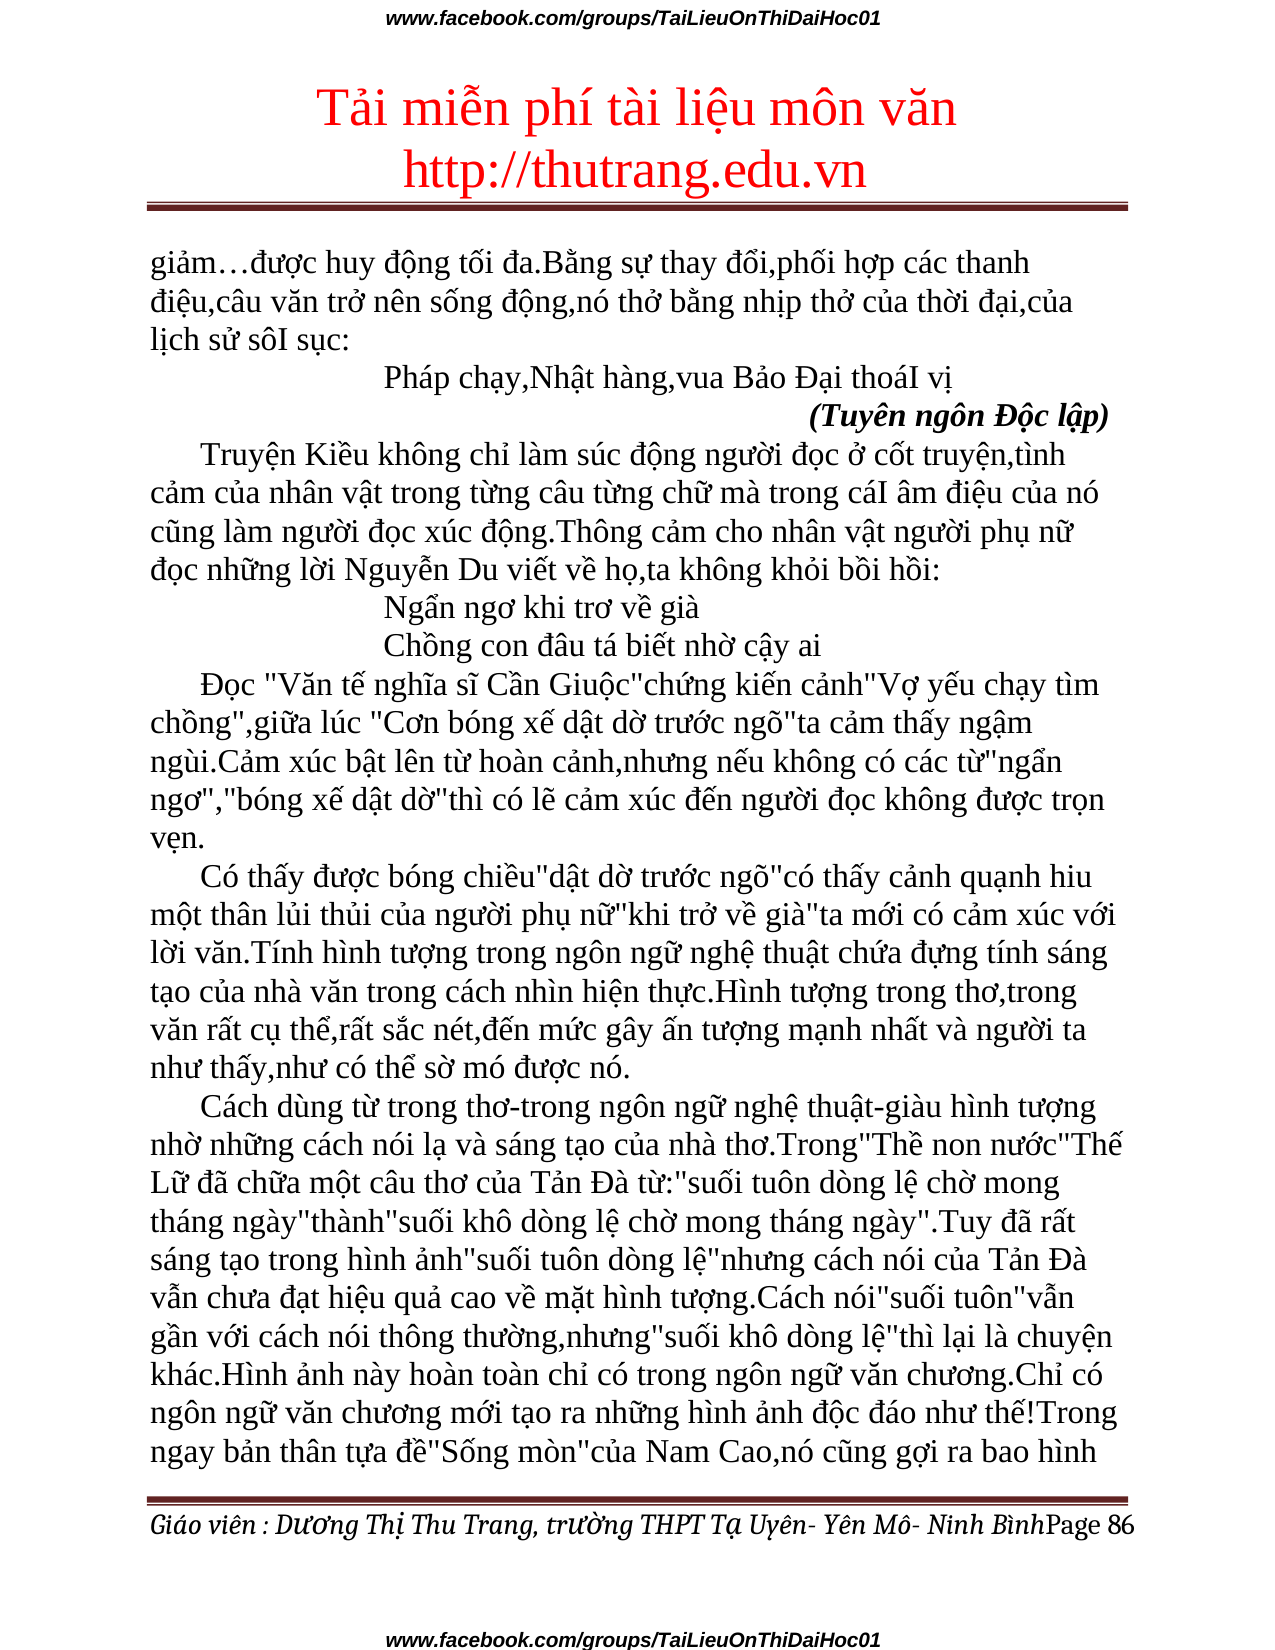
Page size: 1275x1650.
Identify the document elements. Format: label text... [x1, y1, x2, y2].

text Có thấy được bóng chiều"dật dờ trước ngõ"có thấy cảnh quạnh hiu một thân lủi thủi của người phụ nữ"khi trở về già"ta mới có cảm xúc với lời văn.Tính hình tượng trong ngôn ngữ nghệ thuật chứa đựng tính sáng tạo của nhà văn trong cách nhìn hiện thực.Hình tượng trong thơ,trong văn rất cụ thể,rất sắc nét,đến mức gây ấn tượng mạnh nhất và người ta như thấy,như có thể sờ mó được nó. [150, 856, 1124, 1086]
text Đọc "Văn tế nghĩa sĩ Cần Giuộc"chứng kiến cảnh"Vợ yếu chạy tìm chồng",giữa lúc "Cơn bóng xế dật dờ trước ngõ"ta cảm thấy ngậm ngùi.Cảm xúc bật lên từ hoàn cảnh,nhưng nếu không có các từ"ngẩn [150, 664, 1112, 779]
text Chồng con đâu tá biết nhờ cậy ai [383, 626, 1162, 664]
text Pháp chạy,Nhật hàng,vua Bảo Đại thoáI vị [383, 357, 1162, 396]
text ngơ","bóng xế dật dờ"thì có lẽ cảm xúc đến người đọc không được trọn vẹn. [150, 779, 1112, 856]
text cảm của nhân vật trong từng câu từng chữ mà trong cáI âm điệu của nó cũng làm người đọc xúc động.Thông cảm cho nhân vật người phụ nữ đọc những lời Nguyễn Du viết về họ,ta không khỏi bồi hồi: [150, 473, 1112, 588]
text giảm…được huy động tối đa.Bằng sự thay đổi,phối hợp các thanh điệu,câu văn trở nên sống động,nó thở bằng nhịp thở của thời đại,của lịch sử sôI sục: [150, 242, 1112, 357]
text Ngẩn ngơ khi trơ về già [383, 588, 1162, 626]
subtitle (Tuyên ngôn Độc lập) [808, 396, 1162, 434]
text Cách dùng từ trong thơ-trong ngôn ngữ nghệ thuật-giàu hình tượng nhờ những cách nói lạ và sáng tạo của nhà thơ.Trong"Thề non nước"Thế Lữ đã chữa một câu thơ của Tản Đà từ:"suối tuôn dòng lệ chờ mong tháng ngày"thành"suối khô dòng lệ chờ mong tháng ngày".Tuy đã rất sáng tạo trong hình ảnh"suối tuôn dòng lệ"nhưng cách nói của Tản Đà vẫn chưa đạt hiệu quả cao về mặt hình tượng.Cách nói"suối tuôn"vẫn gần với cách nói thông thường,nhưng"suối khô dòng lệ"thì lại là chuyện khác.Hình ảnh này hoàn toàn chỉ có trong ngôn ngữ văn chương.Chỉ có ngôn ngữ văn chương mới tạo ra những hình ảnh độc đáo như thế!Trong ngay bản thân tựa đề"Sống mòn"của Nam Cao,nó cũng gợi ra bao hình [150, 1086, 1122, 1469]
text Truyện Kiều không chỉ làm súc động người đọc ở cốt truyện,tình [200, 434, 1162, 473]
